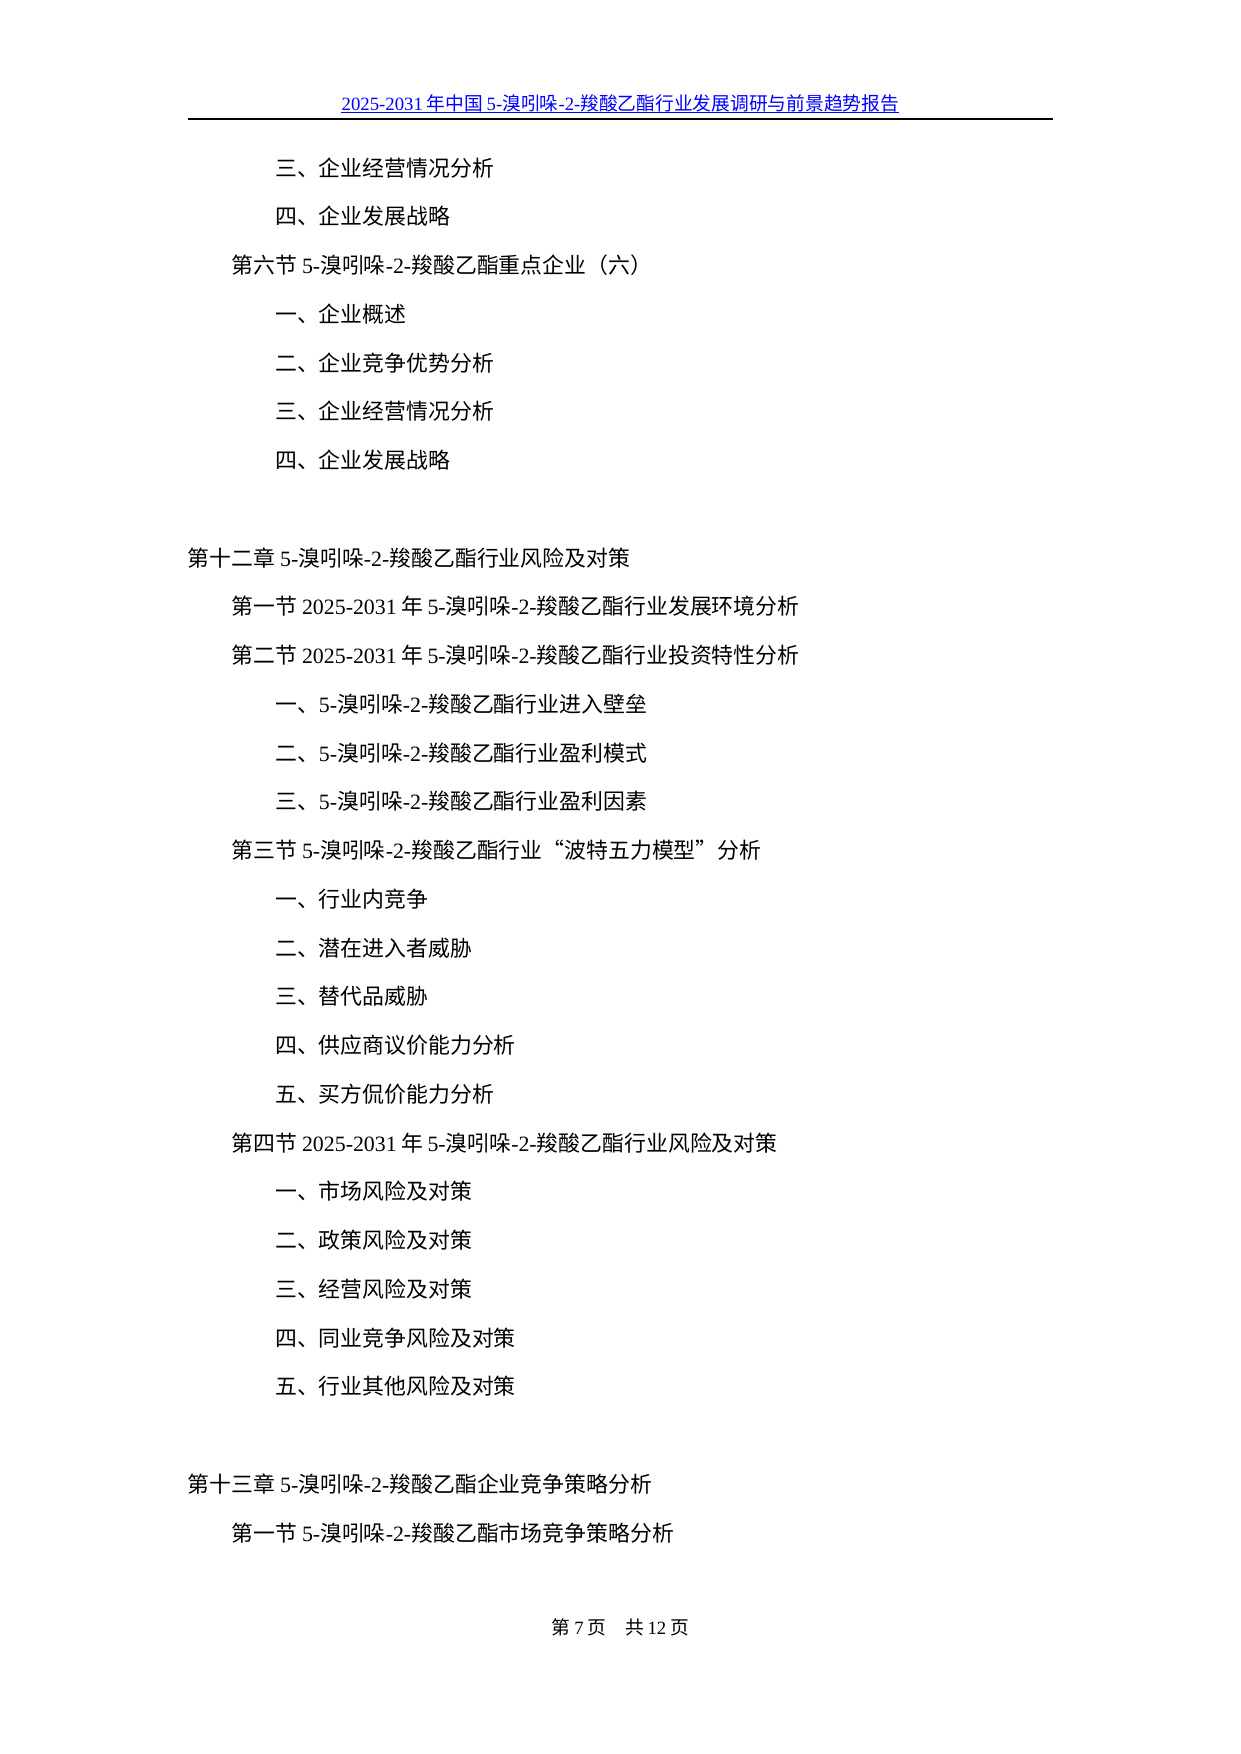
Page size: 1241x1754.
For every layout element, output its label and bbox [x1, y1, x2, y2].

text [187, 150, 1053, 1548]
